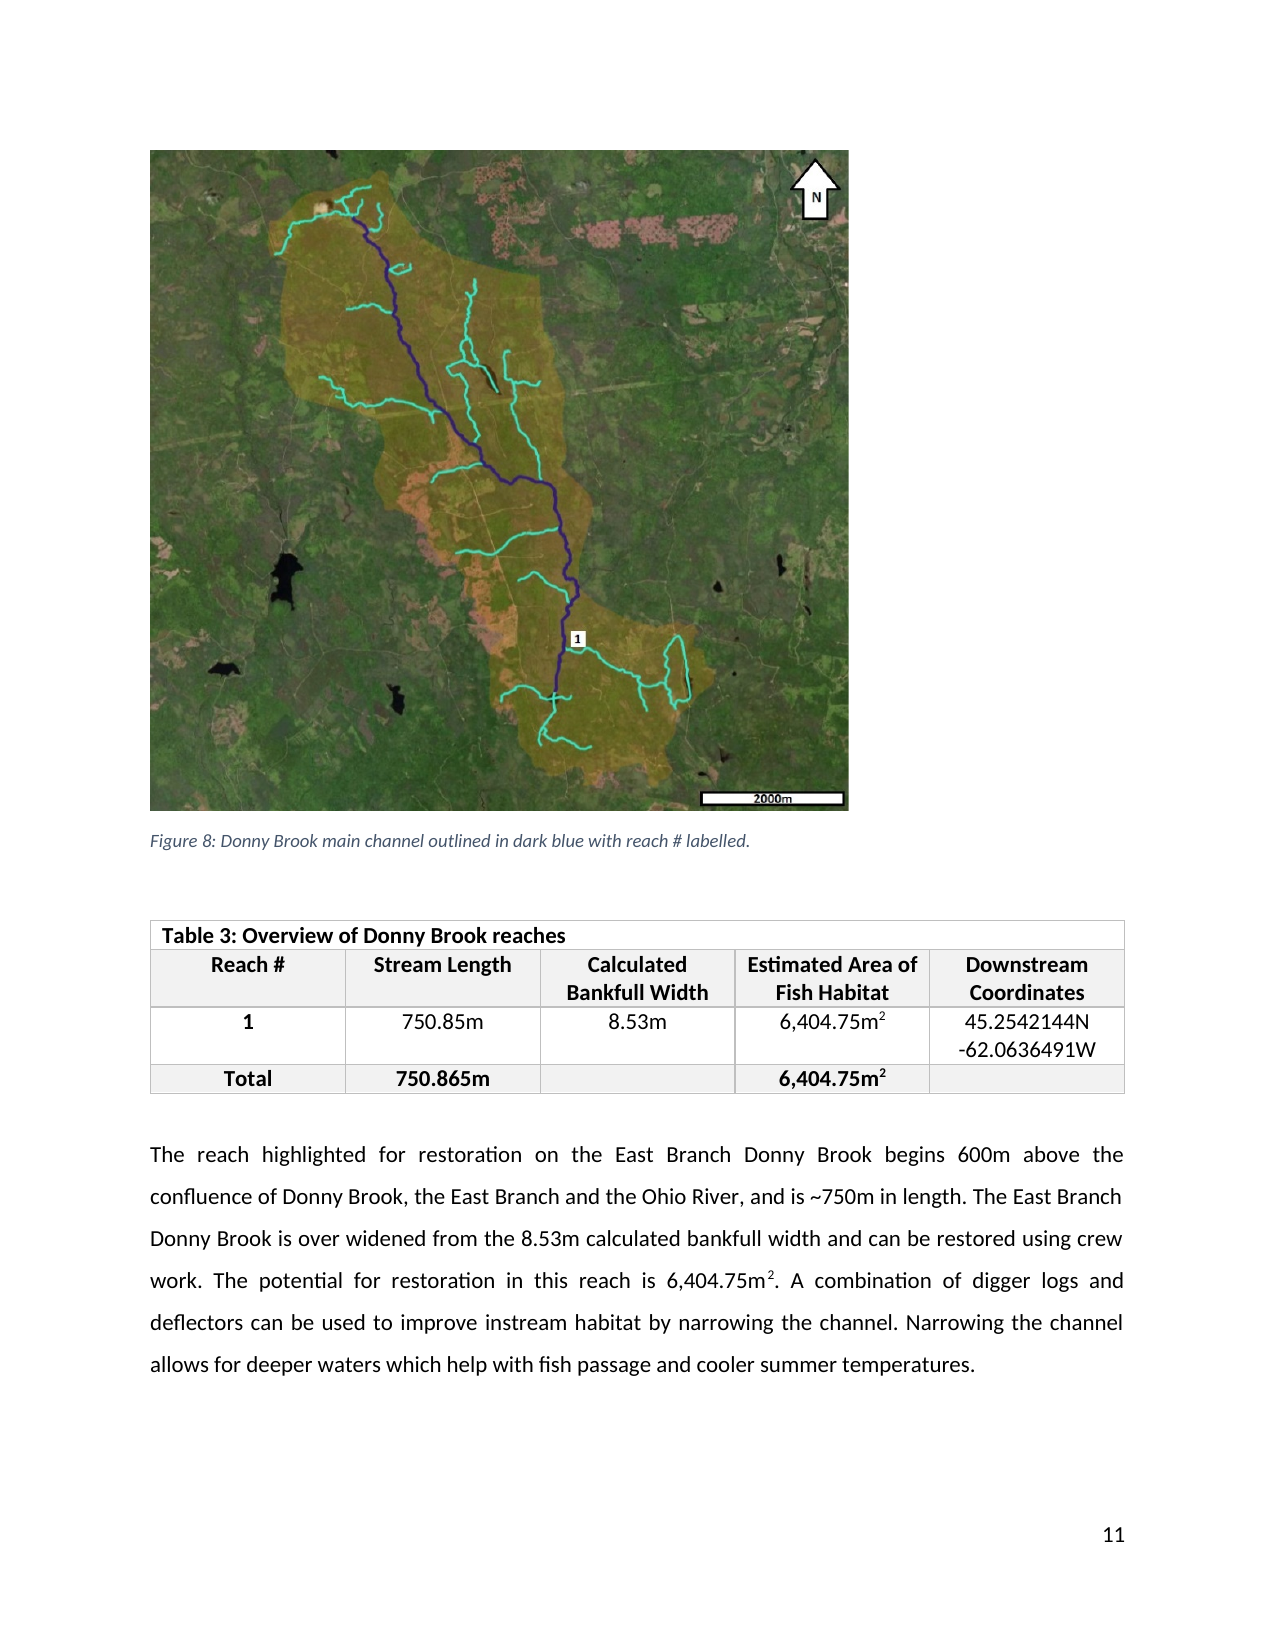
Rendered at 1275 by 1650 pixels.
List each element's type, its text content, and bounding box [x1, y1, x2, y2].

table_cell 750.85m [346, 1008, 540, 1063]
table_cell 6,404.75m2 [736, 1008, 929, 1063]
table_header Table 3: Overview of Donny Brook reaches [151, 921, 1124, 949]
table_cell Total [151, 1065, 345, 1092]
table_cell 1 [151, 1008, 345, 1063]
table_cell 750.865m [346, 1065, 540, 1092]
table_cell 45.2542144N -62.0636491W [930, 1008, 1124, 1063]
table_cell [541, 1065, 734, 1092]
table_cell [930, 1065, 1124, 1092]
table_cell 8.53m [541, 1008, 734, 1063]
table_cell Estimated Area of Fish Habitat [736, 950, 929, 1006]
table_cell Stream Length [346, 950, 540, 1006]
table_cell Reach # [151, 950, 345, 1006]
table_cell Calculated Bankfull Width [541, 950, 734, 1006]
table_cell Downstream Coordinates [930, 950, 1124, 1006]
text The reach highlighted for restoration on the East Branch Donny Brook begins 600m above the confluence of Donny Brook, the East Branch and the Ohio River, and is ~750m in length. The East Branch Donny Brook is over widened from the 8.53m calculated bankfull width and can be restored using crew work. The potential for restoration in this reach is 6,404.75m2. A combination of digger logs and deflectors can be used to improve instream habitat by narrowing the channel. Narrowing the channel allows for deeper waters which help with fish passage and cooler summer temperatures. [150, 1140, 1125, 1378]
picture [150, 150, 849, 811]
table_cell 6,404.75m2 [736, 1065, 929, 1092]
